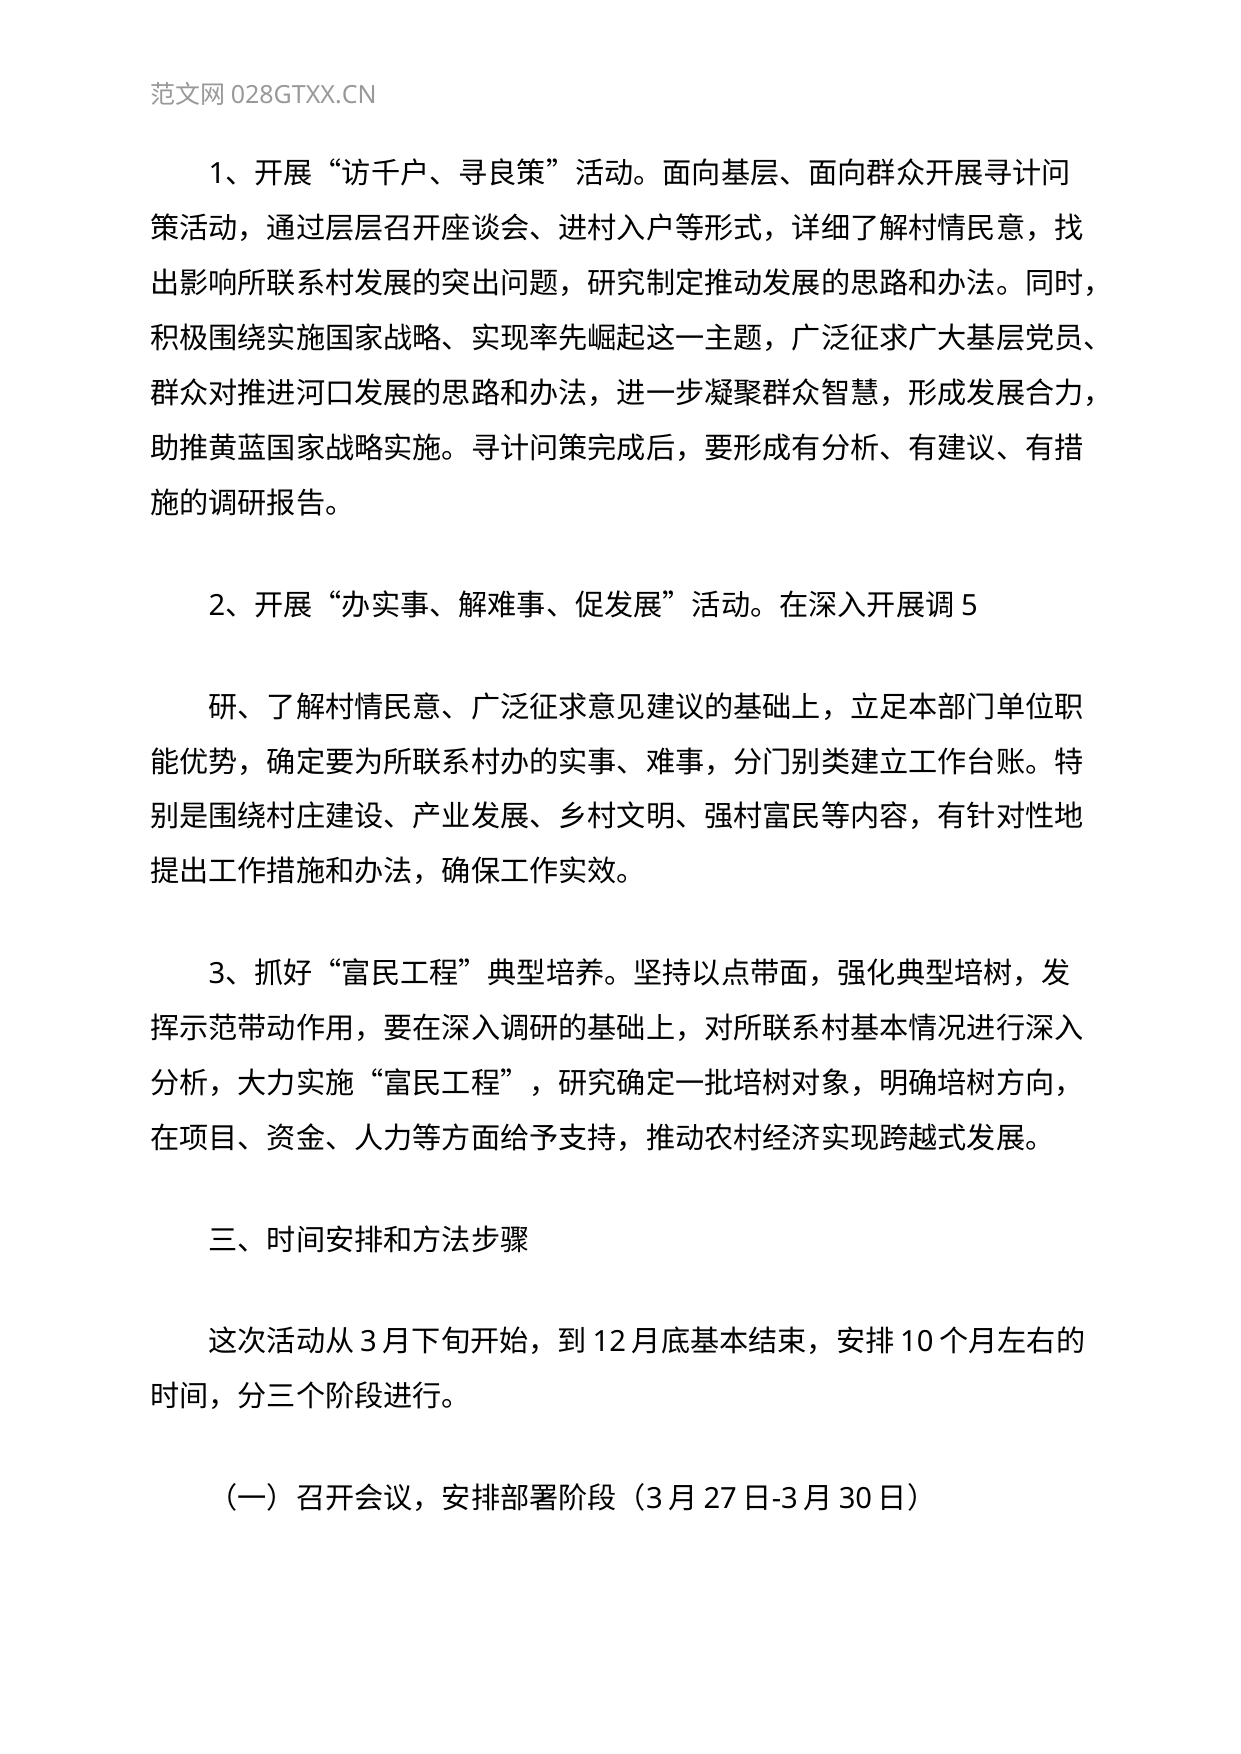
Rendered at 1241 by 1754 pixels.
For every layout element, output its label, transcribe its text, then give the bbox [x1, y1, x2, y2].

text （一）召开会议，安排部署阶段（3月27日-3月30日） [150, 1475, 1090, 1517]
text 1、开展“访千户、寻良策”活动。面向基层、面向群众开展寻计问策活动，通过层层召开座谈会、进村入户等形式，详细了解村情民意，找出影响所联系村发展的突出问题，研究制定推动发展的思路和办法。同时，积极围绕实施国家战略、实现率先崛起这一主题，广泛征求广大基层党员、群众对推进河口发展的思路和办法，进一步凝聚群众智慧，形成发展合力，助推黄蓝国家战略实施。寻计问策完成后，要形成有分析、有建议、有措施的调研报告。 [150, 150, 1090, 522]
text 研、了解村情民意、广泛征求意见建议的基础上，立足本部门单位职能优势，确定要为所联系村办的实事、难事，分门别类建立工作台账。特别是围绕村庄建设、产业发展、乡村文明、强村富民等内容，有针对性地提出工作措施和办法，确保工作实效。 [150, 683, 1090, 890]
text 2、开展“办实事、解难事、促发展”活动。在深入开展调 5 [150, 581, 1090, 624]
text 三、时间安排和方法步骤 [150, 1216, 1090, 1258]
text 这次活动从3月下旬开始，到12月底基本结束，安排10个月左右的时间，分三个阶段进行。 [150, 1318, 1090, 1415]
text 3、抓好“富民工程”典型培养。坚持以点带面，强化典型培树，发挥示范带动作用，要在深入调研的基础上，对所联系村基本情况进行深入分析，大力实施“富民工程”，研究确定一批培树对象，明确培树方向，在项目、资金、人力等方面给予支持，推动农村经济实现跨越式发展。 [150, 950, 1090, 1157]
